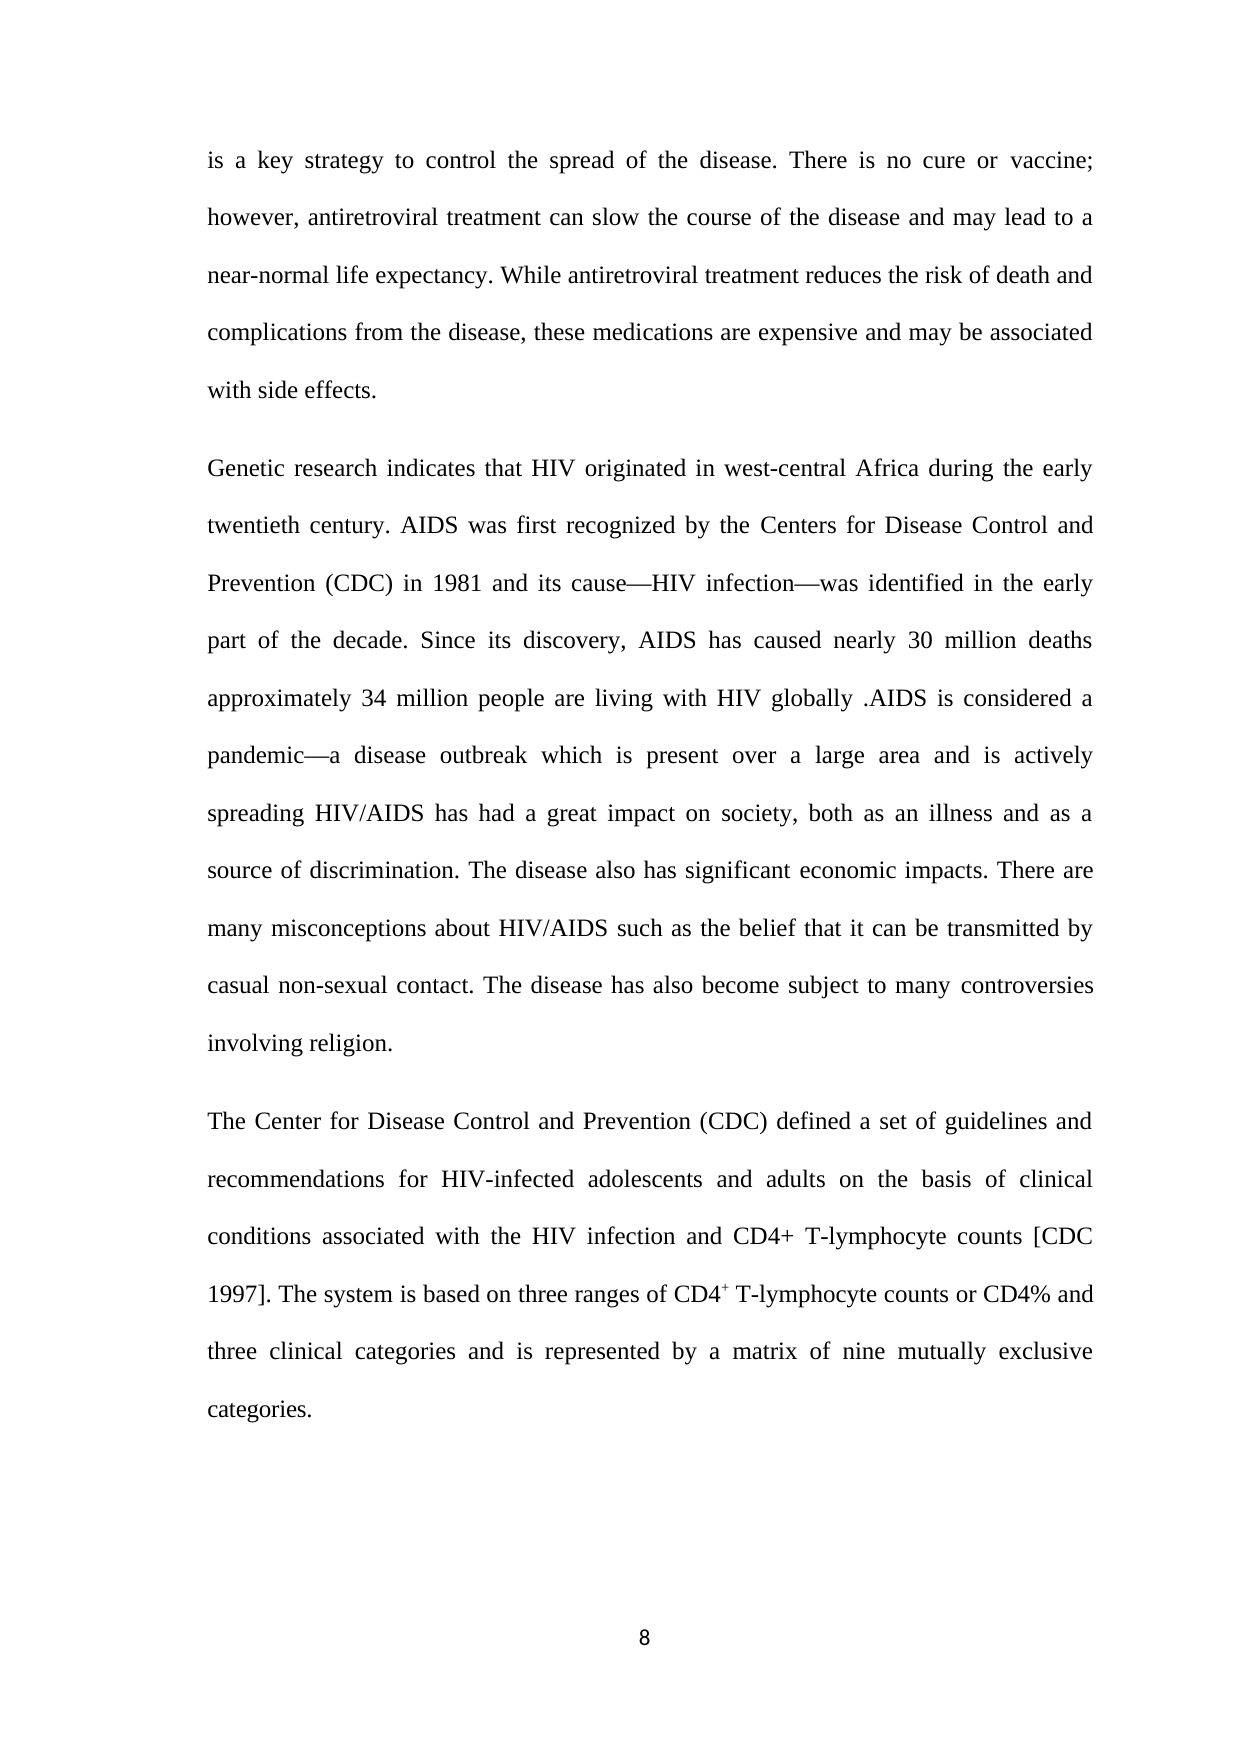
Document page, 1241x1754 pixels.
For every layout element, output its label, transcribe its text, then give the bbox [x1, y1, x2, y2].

text The Center for Disease Control and Prevention (CDC) defined a set of guidelines and recommendations for HIV-infected adolescents and adults on the basis of clinical conditions associated with the HIV infection and CD4+ T-lymphocyte counts [CDC 1997]. The system is based on three ranges of CD4+ T-lymphocyte counts or CD4% and three clinical categories and is represented by a matrix of nine mutually exclusive categories. [207, 1106, 1093, 1423]
text Genetic research indicates that HIV originated in west-central Africa during the early twentieth century. AIDS was first recognized by the Centers for Disease Control and Prevention (CDC) in 1981 and its cause—HIV infection—was identified in the early part of the decade. Since its discovery, AIDS has caused nearly 30 million deaths approximately 34 million people are living with HIV globally .AIDS is considered a pandemic—a disease outbreak which is present over a large area and is actively spreading HIV/AIDS has had a great impact on society, both as an illness and as a source of discrimination. The disease also has significant economic impacts. There are many misconceptions about HIV/AIDS such as the belief that it can be transmitted by casual non-sexual contact. The disease has also become subject to many controversies involving religion. [207, 453, 1094, 1057]
text is a key strategy to control the spread of the disease. There is no cure or vaccine; however, antiretroviral treatment can slow the course of the disease and may lead to a near-normal life expectancy. While antiretroviral treatment reduces the risk of death and complications from the disease, these medications are expensive and may be associated with side effects. [207, 145, 1093, 403]
